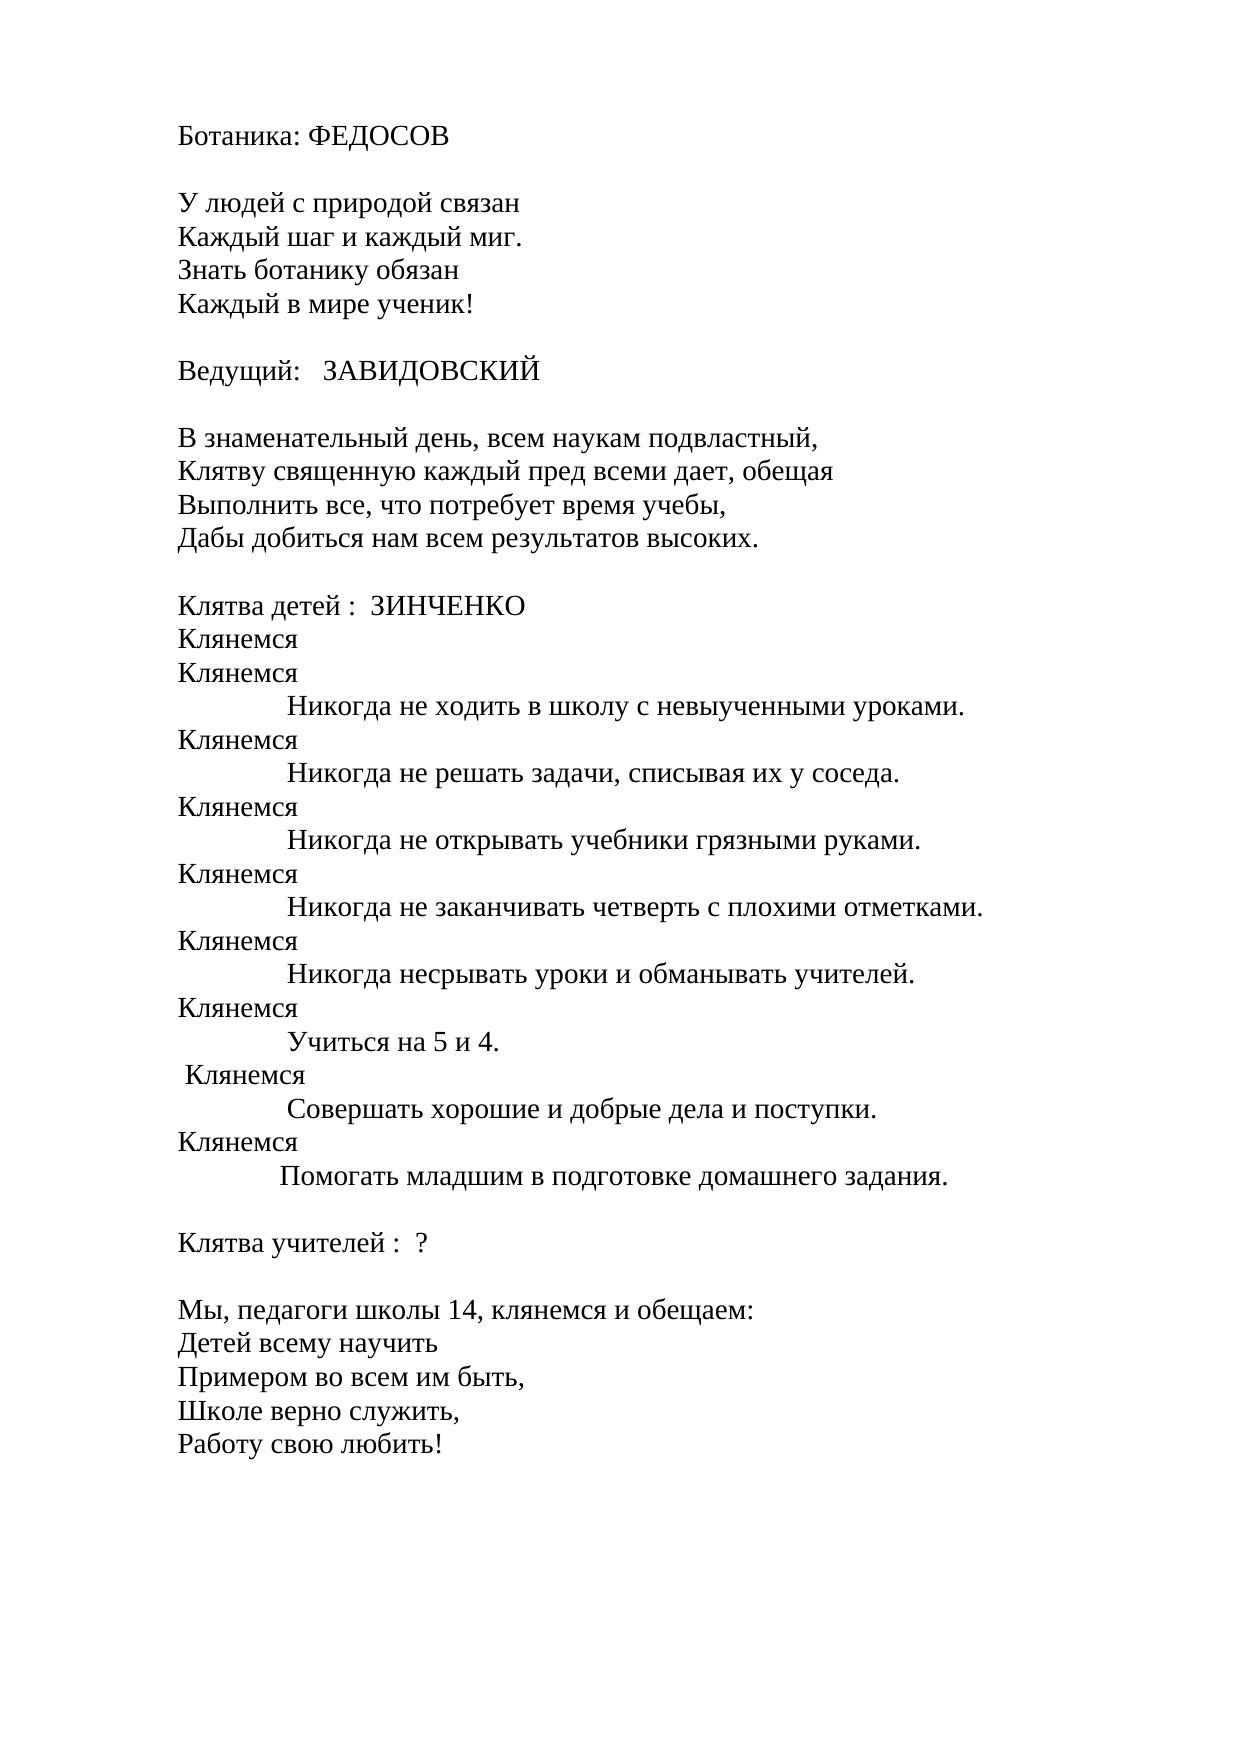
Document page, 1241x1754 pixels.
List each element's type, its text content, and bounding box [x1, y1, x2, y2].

text Клянемся [177, 1057, 1152, 1091]
text Учиться на 5 и 4. [177, 1024, 1152, 1057]
text Клянемся [177, 990, 1152, 1024]
text Никогда не открывать учебники грязными руками. Клянемся [177, 822, 1152, 889]
text Помогать младшим в подготовке домашнего задания. Клятва учителей : ? Мы, педагоги школы 14, клянемся и обещаем: Детей всему научить Примером во всем им быть, Школе верно служить, Работу свою любить! [177, 1158, 1152, 1556]
text Клятва детей : ЗИНЧЕНКО [177, 554, 1152, 621]
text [177, 118, 1152, 554]
text Клянемся [177, 621, 1152, 655]
text Никогда не решать задачи, списывая их у соседа. Клянемся [177, 755, 1152, 822]
text Клянемся [177, 655, 1152, 688]
text Никогда несрывать уроки и обманывать учителей. [177, 957, 1152, 990]
text Совершать хорошие и добрые дела и поступки. [177, 1091, 1152, 1124]
text Никогда не ходить в школу с невыученными уроками. Клянемся [177, 688, 1152, 755]
text Клянемся [177, 1124, 1152, 1158]
text Никогда не заканчивать четверть с плохими отметками. Клянемся [177, 889, 1152, 957]
